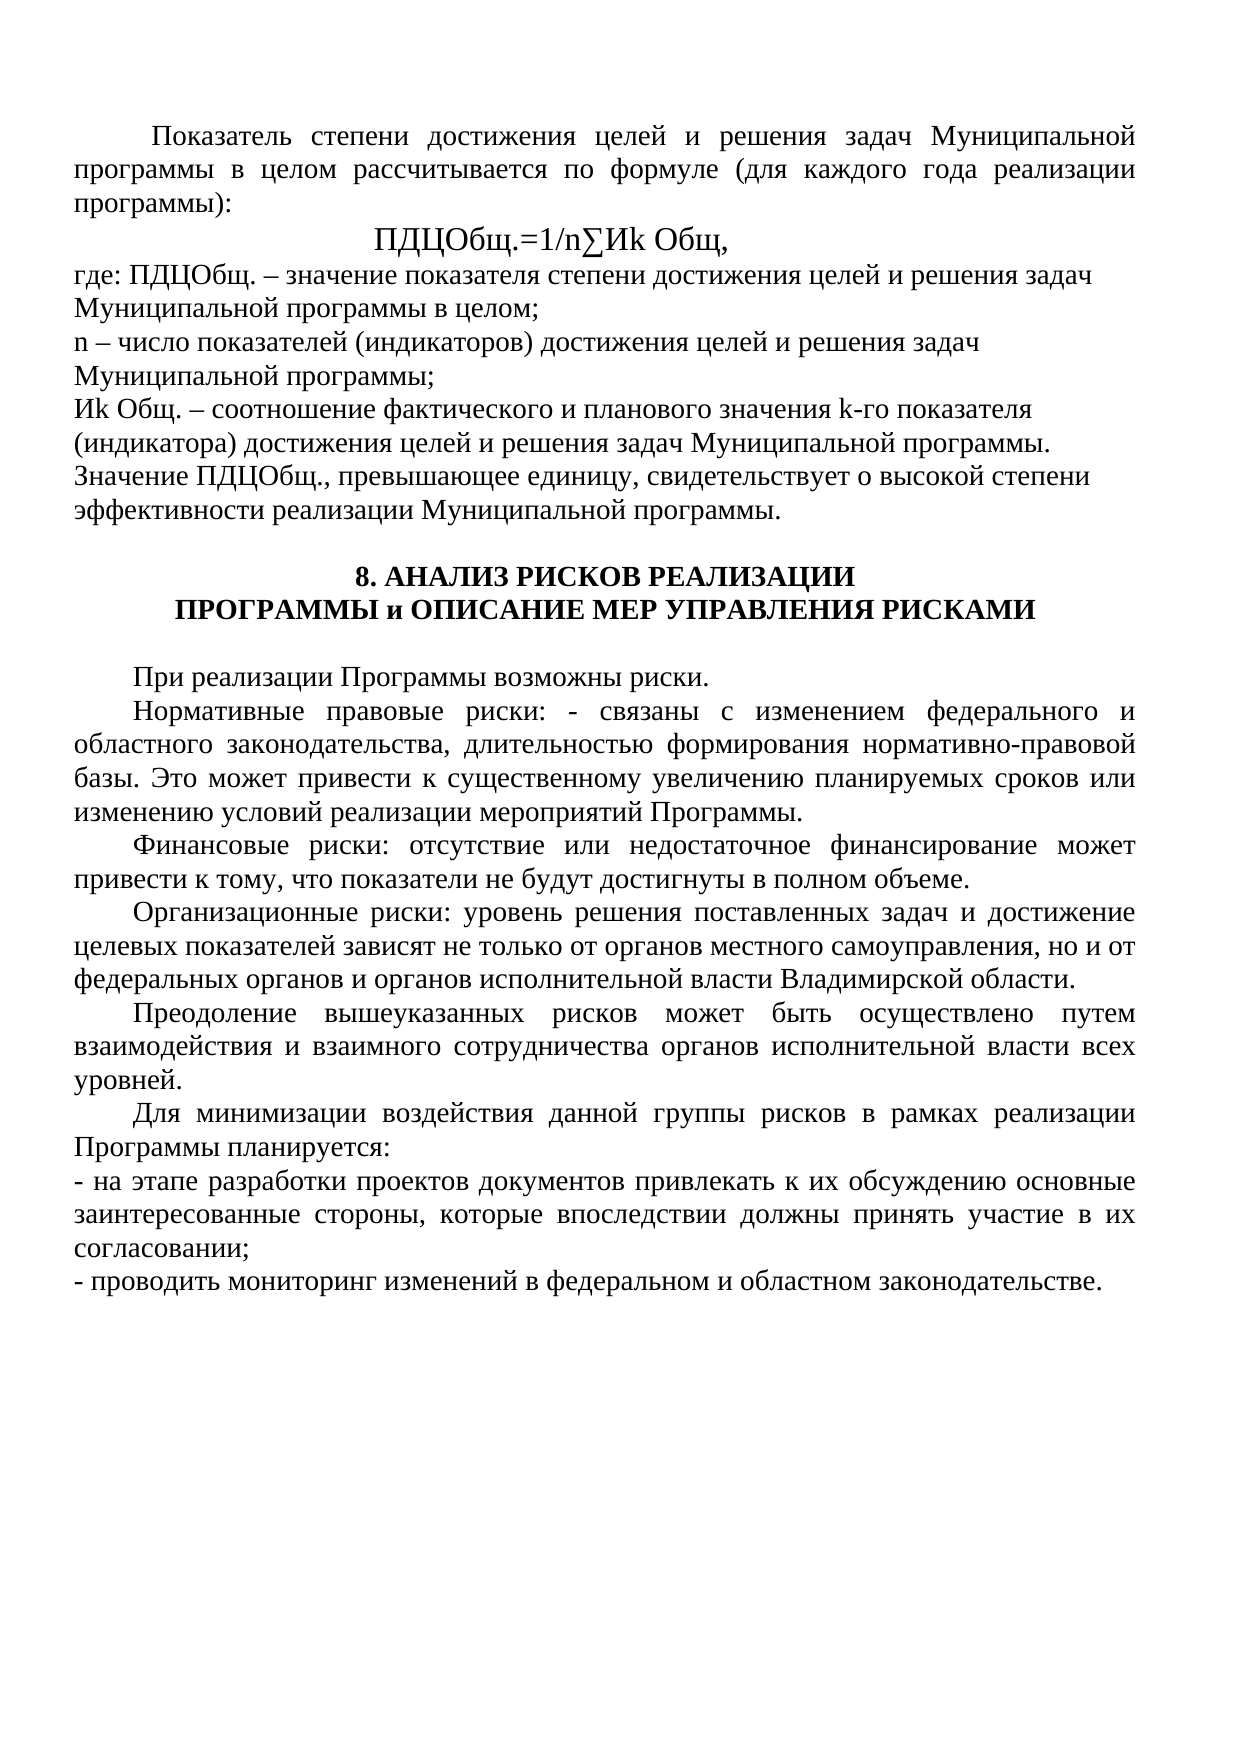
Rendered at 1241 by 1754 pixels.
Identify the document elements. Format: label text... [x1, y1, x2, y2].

text Показатель степени достижения целей и решения задач Муниципальной программы в целом рассчитывается по формуле (для каждого года реализации программы): [74, 118, 1137, 219]
text n – число показателей (индикаторов) достижения целей и решения задач Муниципальной программы; [74, 324, 1137, 391]
text где: ПДЦОбщ. – значение показателя степени достижения целей и решения задач Муниципальной программы в целом; [74, 257, 1137, 324]
text - проводить мониторинг изменений в федеральном и областном законодательстве. [74, 1263, 1137, 1297]
text Преодоление вышеуказанных рисков может быть осуществлено путем взаимодействия и взаимного сотрудничества органов исполнительной власти всех уровней. [74, 995, 1137, 1096]
text Организационные риски: уровень решения поставленных задач и достижение целевых показателей зависят не только от органов местного самоуправления, но и от федеральных органов и органов исполнительной власти Владимирской области. [74, 894, 1137, 995]
text 8. АНАЛИЗ РИСКОВ РЕАЛИЗАЦИИ [74, 559, 1137, 592]
text Финансовые риски: отсутствие или недостаточное финансирование может привести к тому, что показатели не будут достигнуты в полном объеме. [74, 827, 1137, 894]
text Иk Общ. – соотношение фактического и планового значения k-го показателя (индикатора) достижения целей и решения задач Муниципальной программы. [74, 391, 1137, 458]
text Нормативные правовые риски: - связаны с изменением федерального и областного законодательства, длительностью формирования нормативно-правовой базы. Это может привести к существенному увеличению планируемых сроков или изменению условий реализации мероприятий Программы. [74, 693, 1137, 827]
text При реализации Программы возможны риски. [74, 659, 1137, 693]
text Значение ПДЦОбщ., превышающее единицу, свидетельствует о высокой степени эффективности реализации Муниципальной программы. [74, 458, 1137, 525]
text Для минимизации воздействия данной группы рисков в рамках реализации Программы планируется: [74, 1096, 1137, 1163]
text ПРОГРАММЫ и ОПИСАНИЕ МЕР УПРАВЛЕНИЯ РИСКАМИ [74, 592, 1137, 626]
text - на этапе разработки проектов документов привлекать к их обсуждению основные заинтересованные стороны, которые впоследствии должны принять участие в их согласовании; [74, 1163, 1137, 1263]
text ПДЦОбщ.=1/n∑Иk Общ, [74, 219, 1137, 257]
